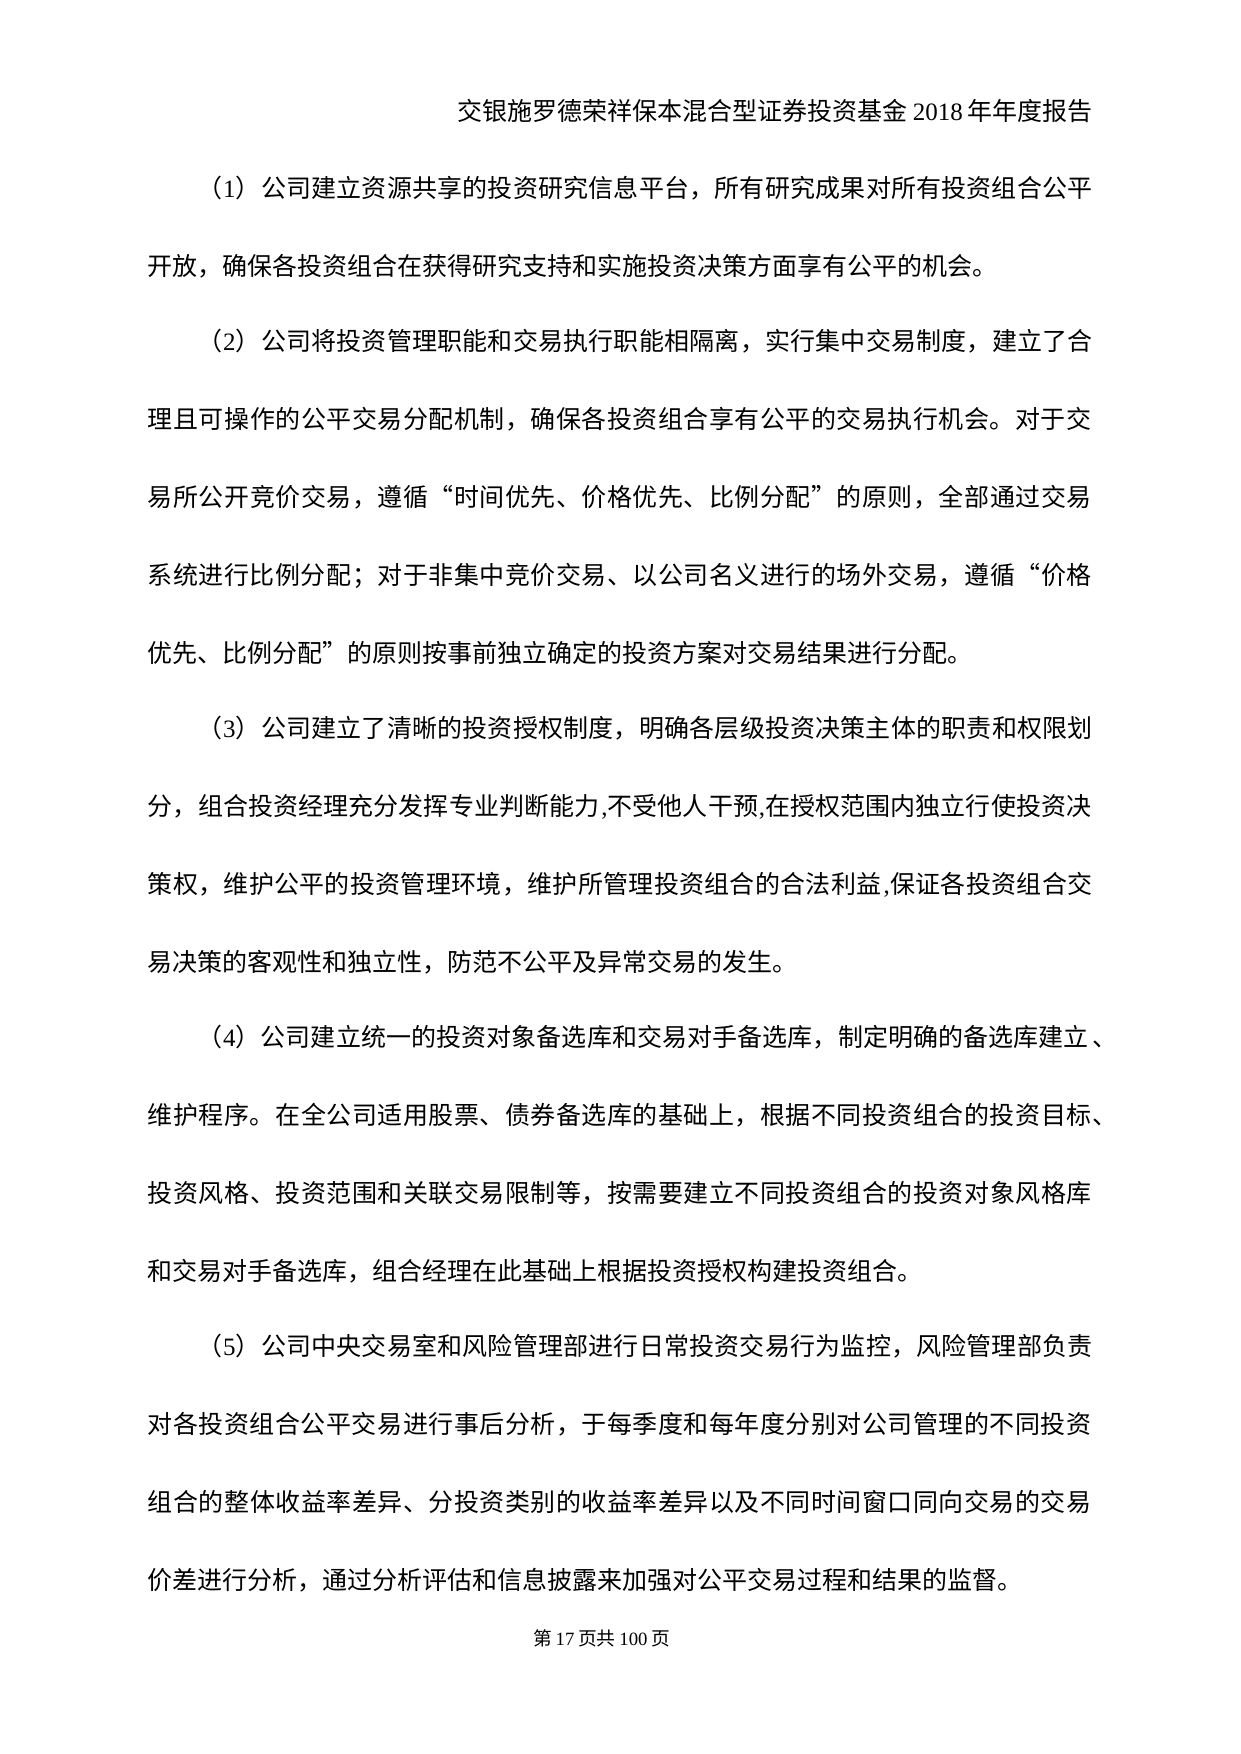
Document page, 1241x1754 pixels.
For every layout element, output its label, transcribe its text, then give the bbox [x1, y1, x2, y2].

text （3）公司建立了清晰的投资授权制度，明确各层级投资决策主体的职责和权限划分，组合投资经理充分发挥专业判断能力,不受他人干预,在授权范围内独立行使投资决策权，维护公平的投资管理环境，维护所管理投资组合的合法利益,保证各投资组合交易决策的客观性和独立性，防范不公平及异常交易的发生。 [148, 694, 1092, 993]
text （1）公司建立资源共享的投资研究信息平台，所有研究成果对所有投资组合公平开放，确保各投资组合在获得研究支持和实施投资决策方面享有公平的机会。 [148, 154, 1092, 297]
text （5）公司中央交易室和风险管理部进行日常投资交易行为监控，风险管理部负责对各投资组合公平交易进行事后分析，于每季度和每年度分别对公司管理的不同投资组合的整体收益率差异、分投资类别的收益率差异以及不同时间窗口同向交易的交易价差进行分析，通过分析评估和信息披露来加强对公平交易过程和结果的监督。 [148, 1312, 1092, 1611]
text （4）公司建立统一的投资对象备选库和交易对手备选库，制定明确的备选库建立、维护程序。在全公司适用股票、债券备选库的基础上，根据不同投资组合的投资目标、投资风格、投资范围和关联交易限制等，按需要建立不同投资组合的投资对象风格库和交易对手备选库，组合经理在此基础上根据投资授权构建投资组合。 [148, 1003, 1092, 1302]
text （2）公司将投资管理职能和交易执行职能相隔离，实行集中交易制度，建立了合理且可操作的公平交易分配机制，确保各投资组合享有公平的交易执行机会。对于交易所公开竞价交易，遵循“时间优先、价格优先、比例分配”的原则，全部通过交易系统进行比例分配；对于非集中竞价交易、以公司名义进行的场外交易，遵循“价格优先、比例分配”的原则按事前独立确定的投资方案对交易结果进行分配。 [148, 307, 1092, 684]
